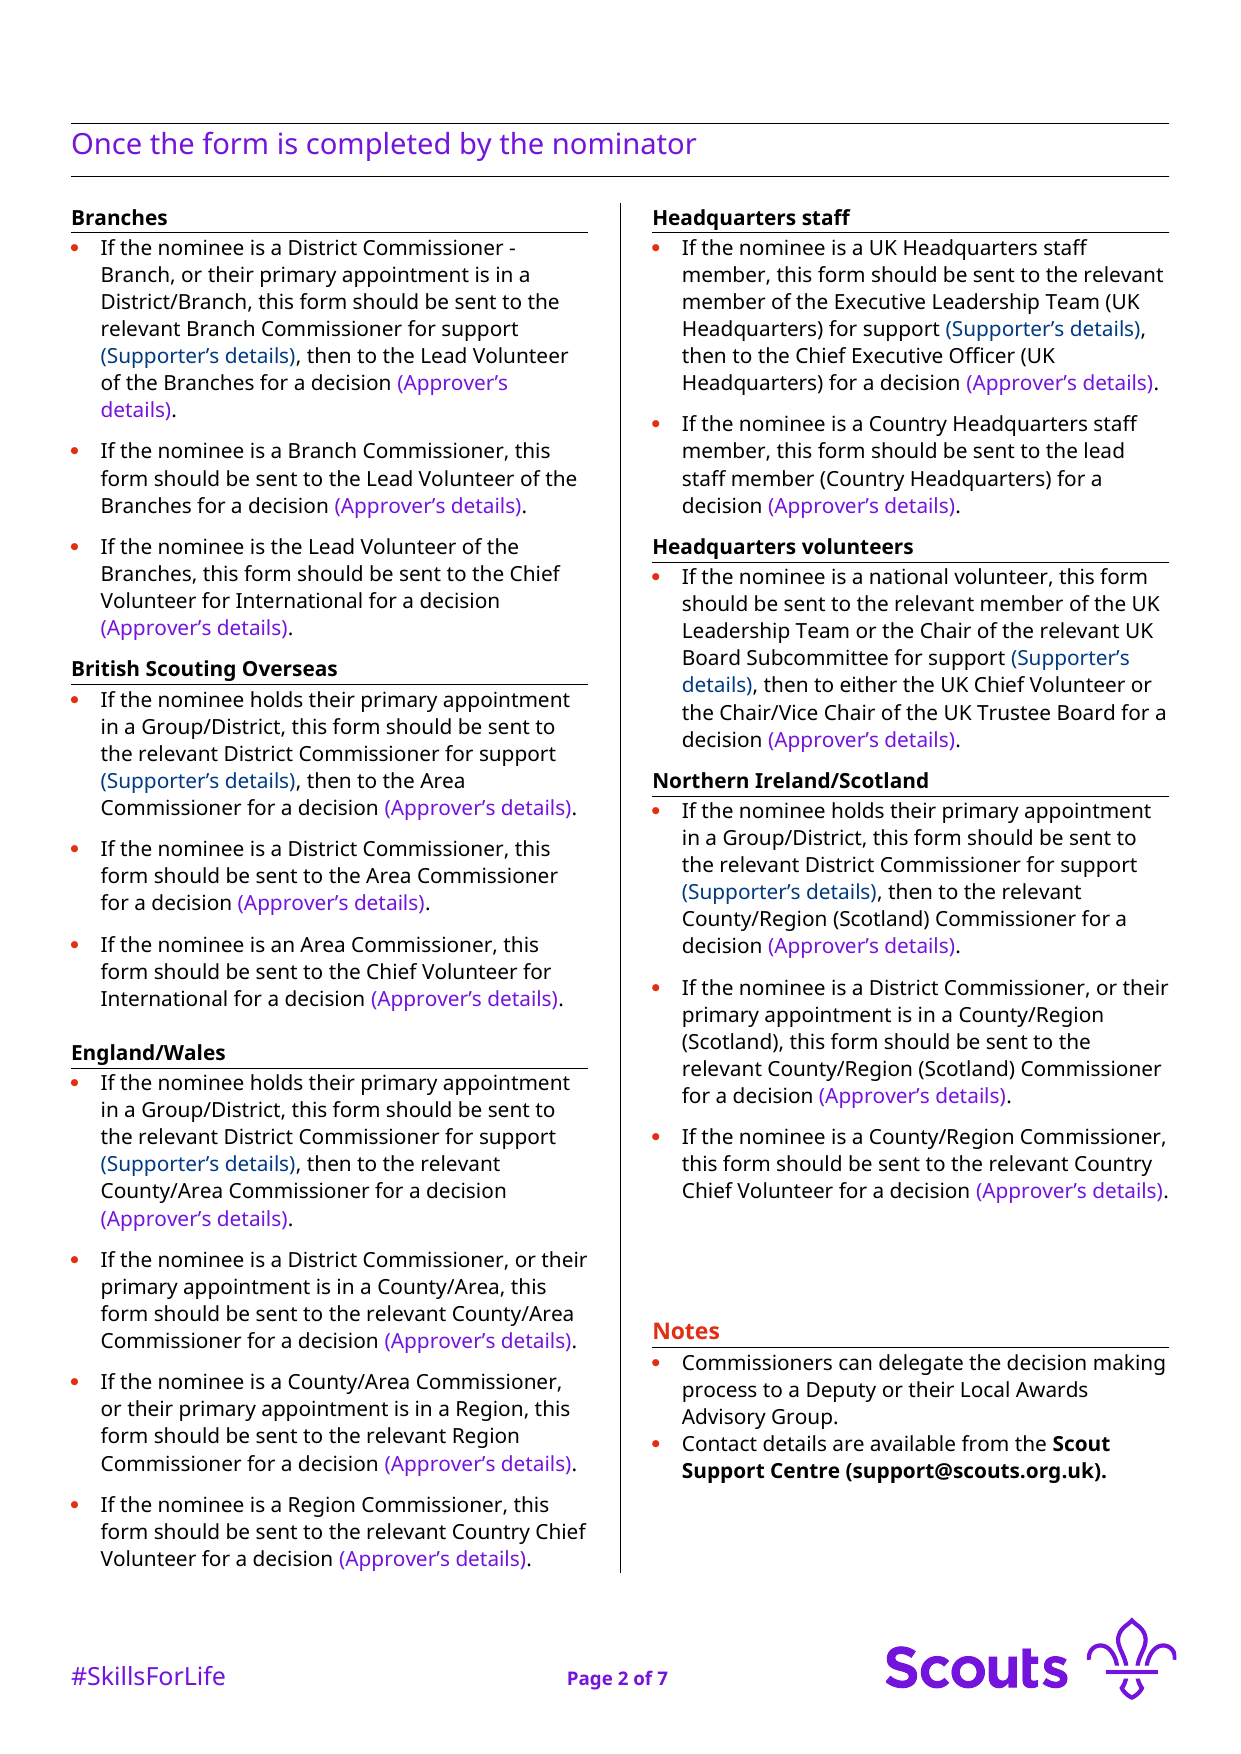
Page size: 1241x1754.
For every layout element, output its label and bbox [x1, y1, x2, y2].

picture [885, 1617, 1177, 1700]
